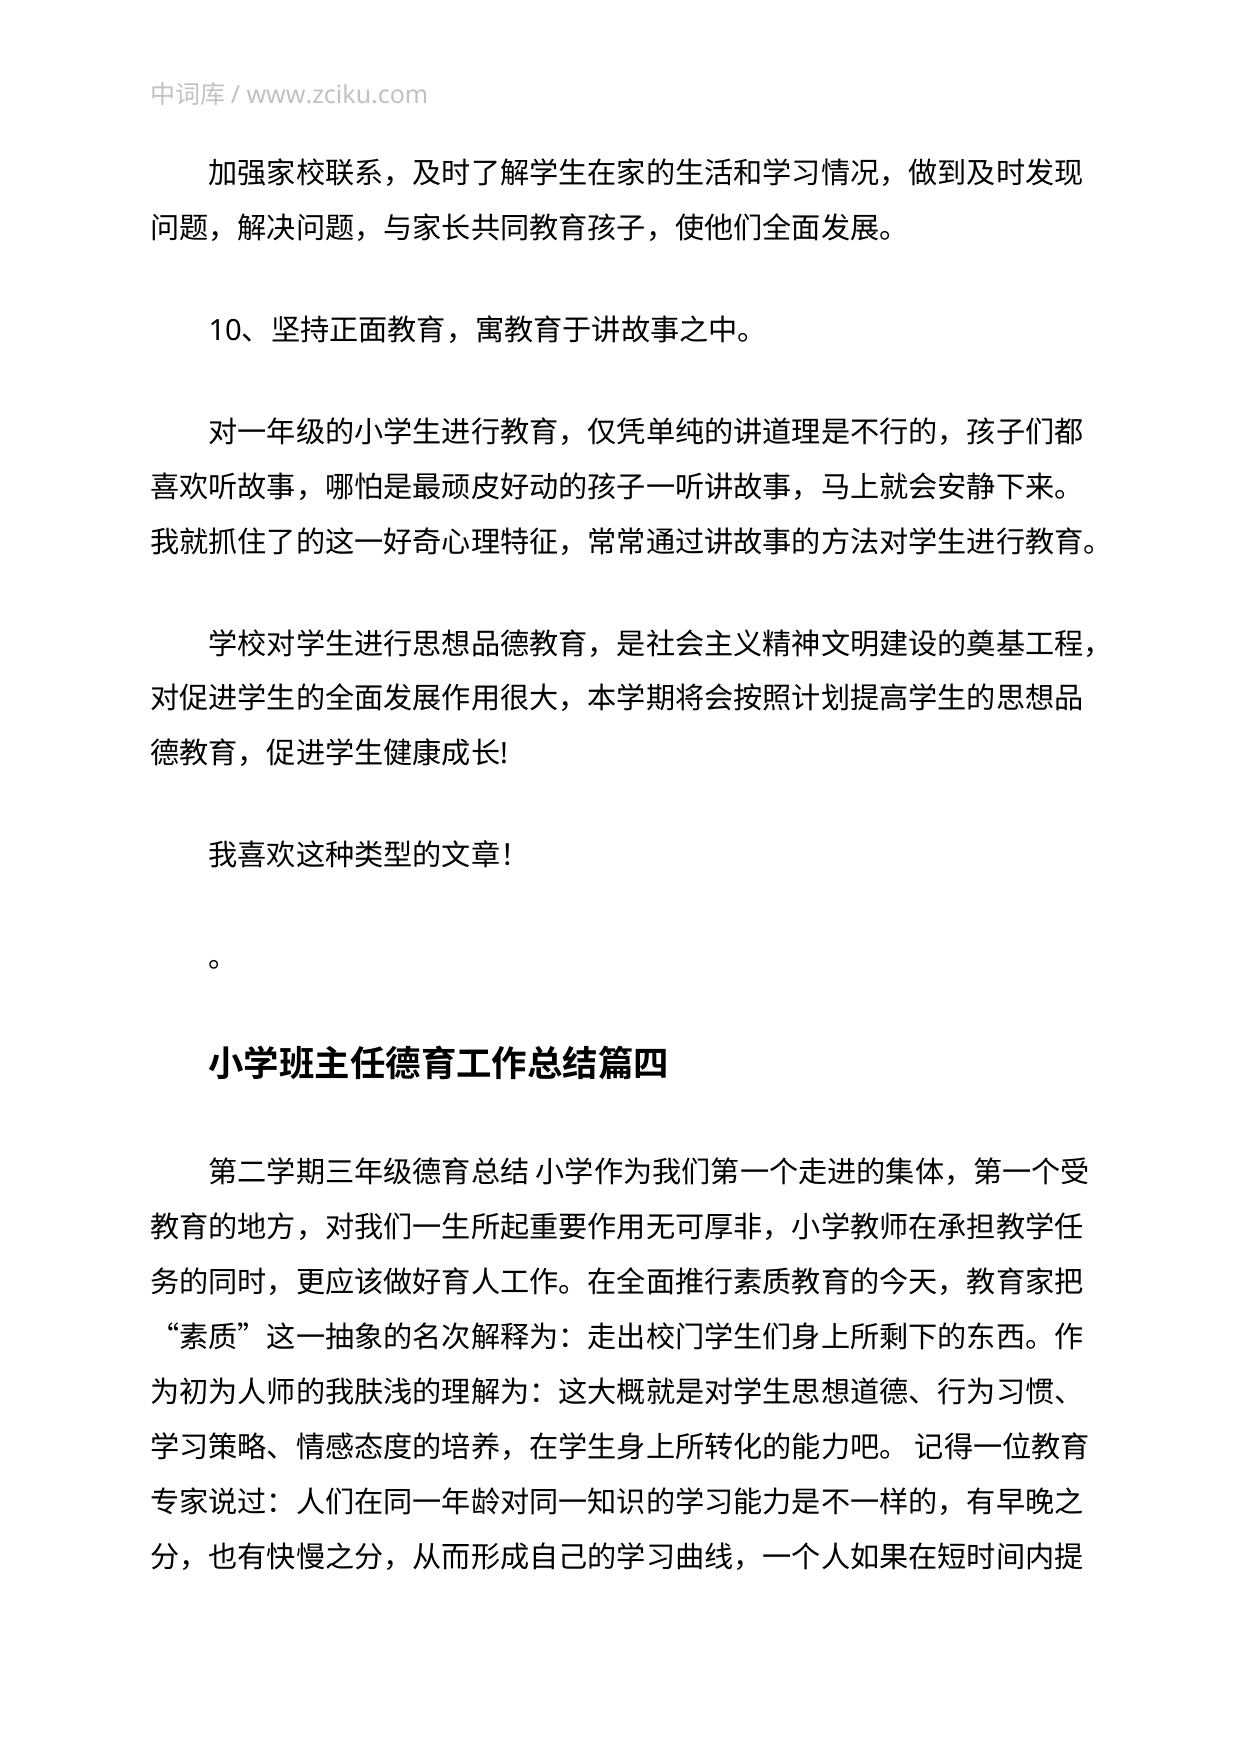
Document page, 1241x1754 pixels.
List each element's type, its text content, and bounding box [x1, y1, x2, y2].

text 小学班主任德育工作总结篇四 [150, 1036, 1090, 1087]
text 我喜欢这种类型的文章！ [150, 832, 1090, 874]
text 。 [150, 934, 1090, 976]
text 加强家校联系，及时了解学生在家的生活和学习情况，做到及时发现问题，解决问题，与家长共同教育孩子，使他们全面发展。 [150, 150, 1090, 247]
text 10、坚持正面教育，寓教育于讲故事之中。 [150, 307, 1090, 349]
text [150, 1149, 1090, 1576]
text 对一年级的小学生进行教育，仅凭单纯的讲道理是不行的，孩子们都喜欢听故事，哪怕是最顽皮好动的孩子一听讲故事，马上就会安静下来。我就抓住了的这一好奇心理特征，常常通过讲故事的方法对学生进行教育。 [150, 409, 1090, 561]
text 学校对学生进行思想品德教育，是社会主义精神文明建设的奠基工程，对促进学生的全面发展作用很大，本学期将会按照计划提高学生的思想品德教育，促进学生健康成长! [150, 620, 1090, 772]
